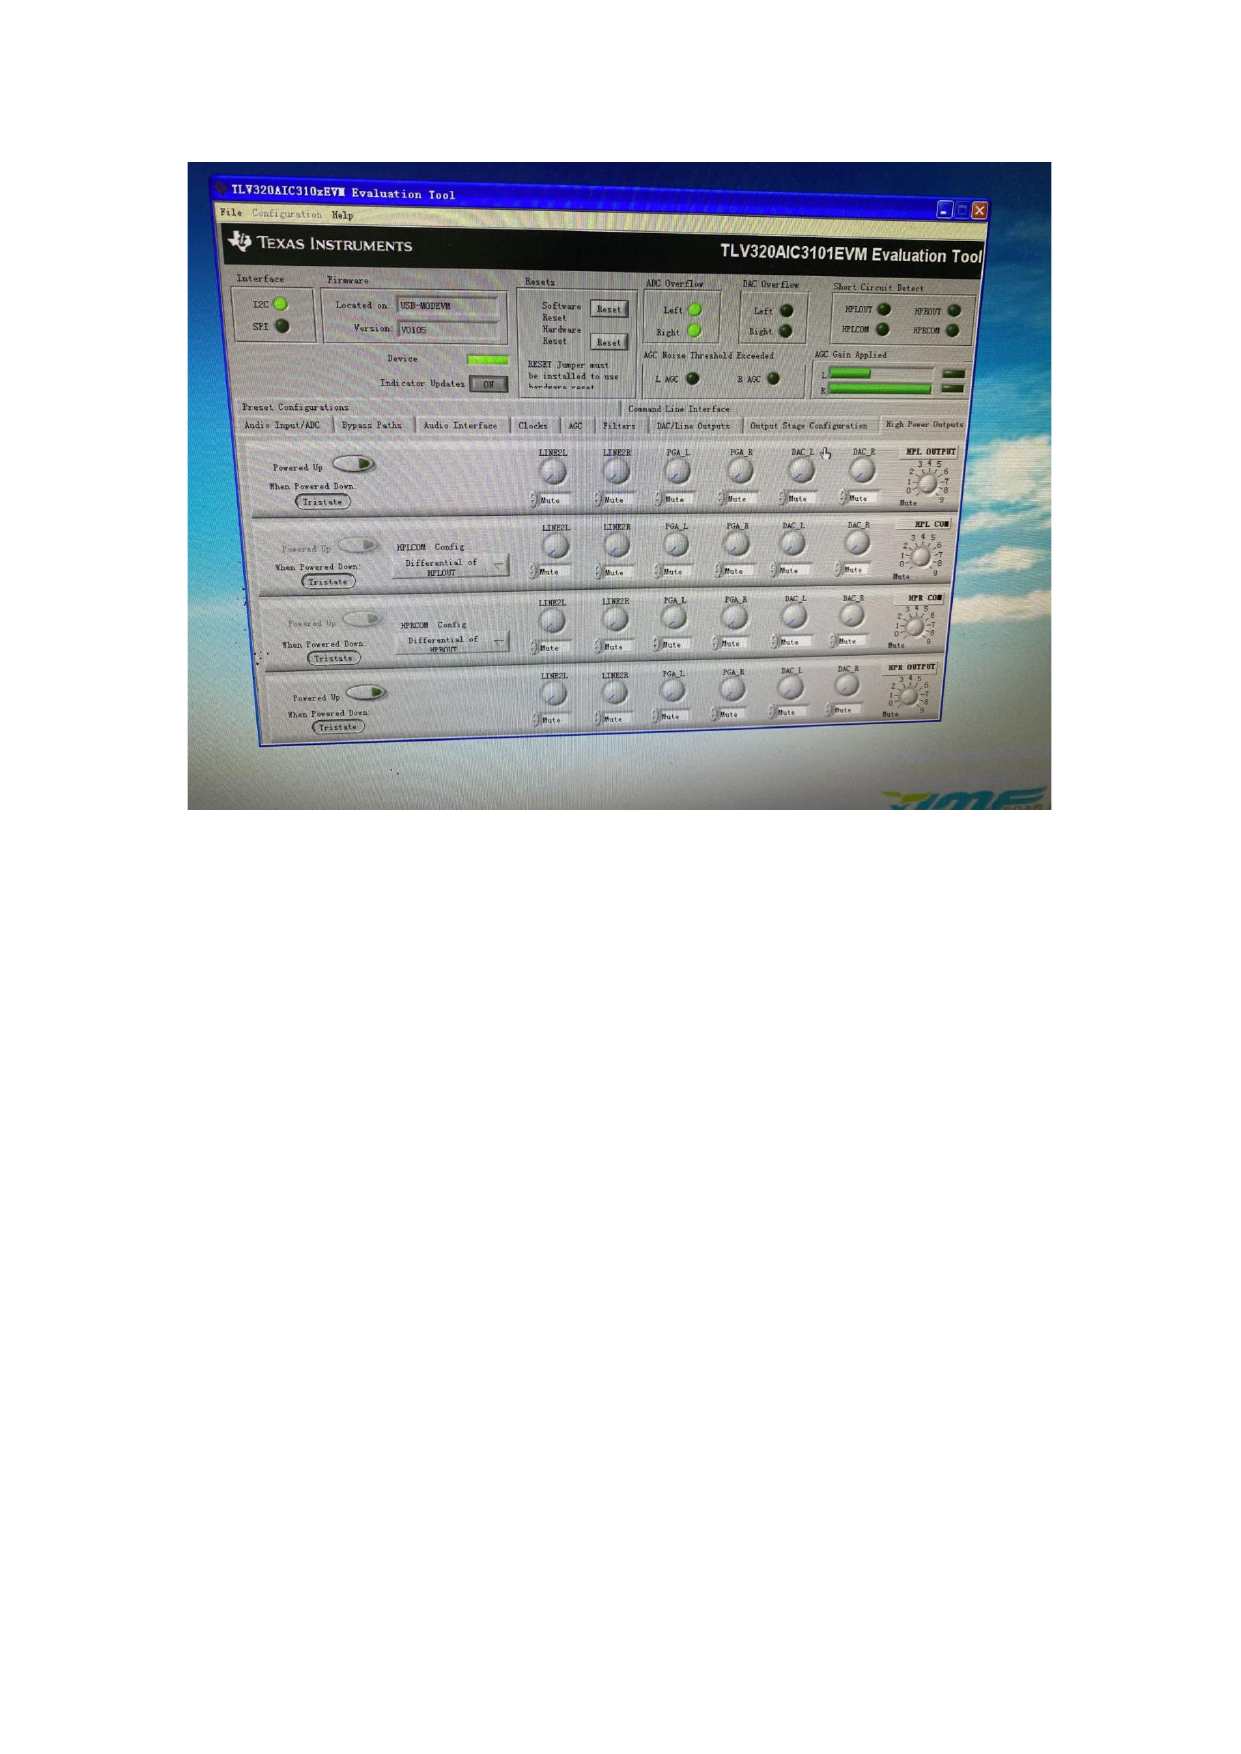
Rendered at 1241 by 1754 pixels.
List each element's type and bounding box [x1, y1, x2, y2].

picture [187, 162, 1052, 810]
